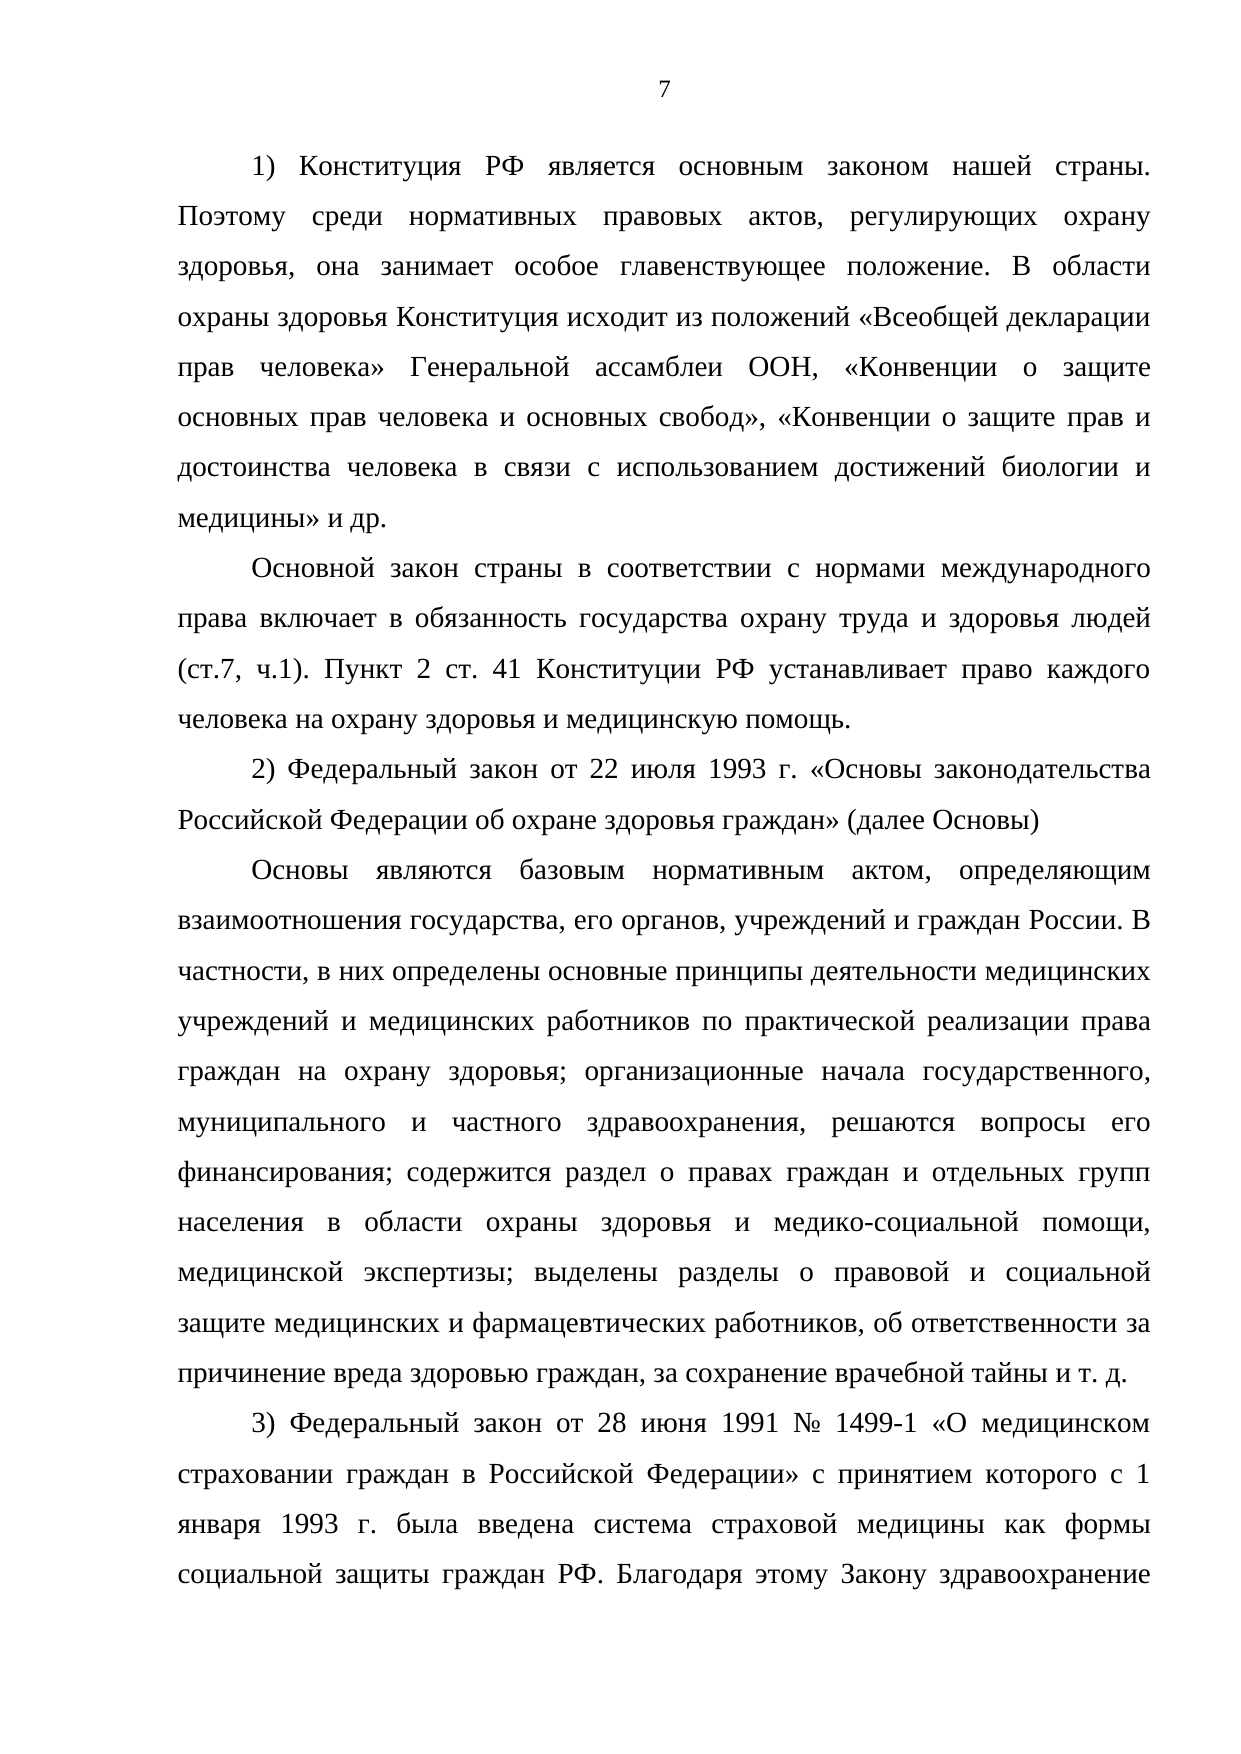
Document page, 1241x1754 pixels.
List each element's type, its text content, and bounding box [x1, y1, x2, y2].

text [177, 1406, 1152, 1590]
text Основной закон страны в соответствии с нормами международного права включает в обязанность государства охрану труда и здоровья людей (ст.7, ч.1). Пункт 2 ст. 41 Конституции РФ устанавливает право каждого человека на охрану здоровья и медицинскую помощь. [177, 550, 1152, 735]
text 1) Конституция РФ является основным законом нашей страны. Поэтому среди нормативных правовых актов, регулирующих охрану здоровья, она занимает особое главенствующее положение. В области охраны здоровья Конституция исходит из положений «Всеобщей декларации прав человека» Генеральной ассамблеи ООН, «Конвенции о защите основных прав человека и основных свобод», «Конвенции о защите прав и достоинства человека в связи с использованием достижений биологии и медицины» и др. [177, 148, 1152, 533]
text Основы являются базовым нормативным актом, определяющим взаимоотношения государства, его органов, учреждений и граждан России. В частности, в них определены основные принципы деятельности медицинских учреждений и медицинских работников по практической реализации права граждан на охрану здоровья; организационные начала государственного, муниципального и частного здравоохранения, решаются вопросы его финансирования; содержится раздел о правах граждан и отдельных групп населения в области охраны здоровья и медико-социальной помощи, медицинской экспертизы; выделены разделы о правовой и социальной защите медицинских и фармацевтических работников, об ответственности за причинение вреда здоровью граждан, за сохранение врачебной тайны и т. д. [177, 852, 1152, 1389]
text 2) Федеральный закон от 22 июля . «Основы законодательства Российской Федерации об охране здоровья граждан» (далее Основы) [177, 751, 1152, 835]
